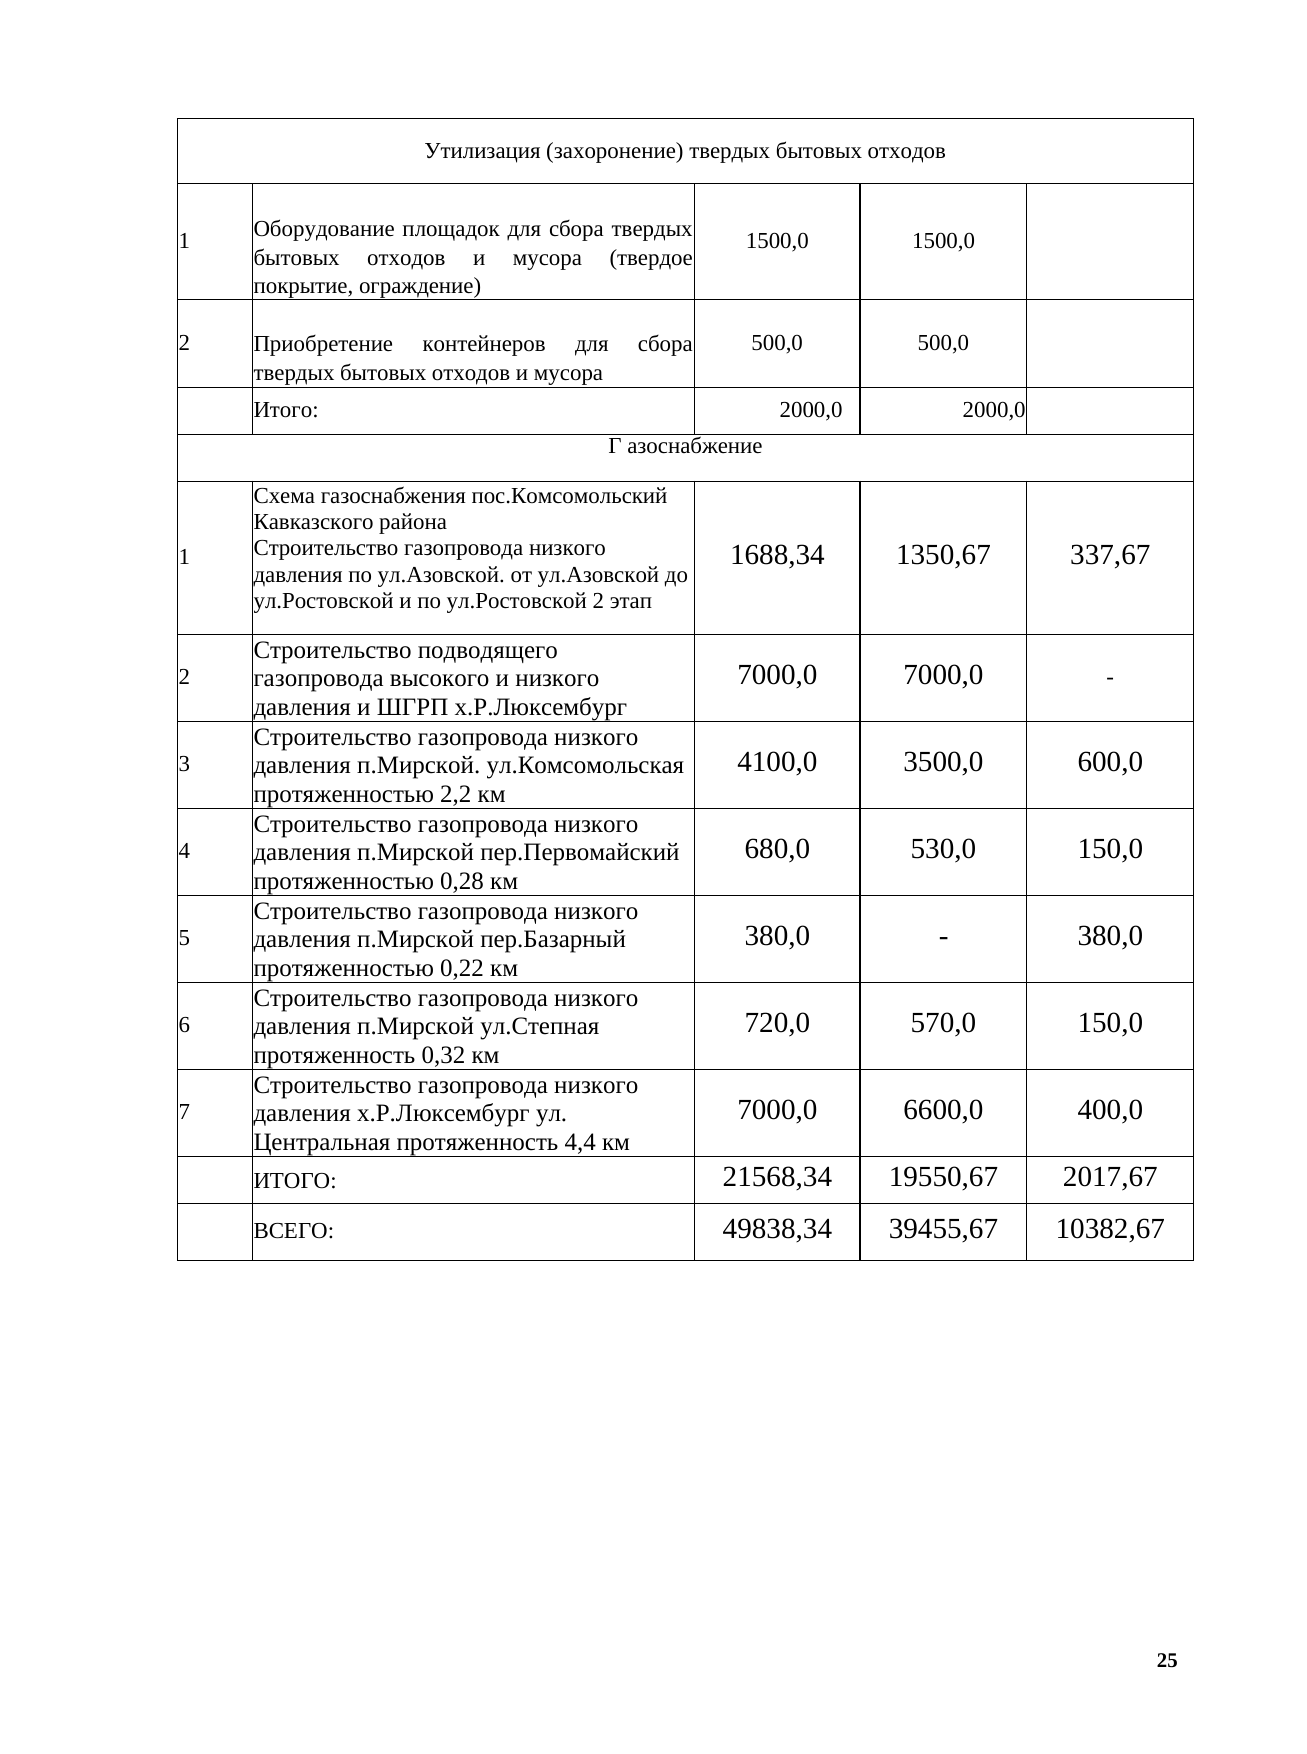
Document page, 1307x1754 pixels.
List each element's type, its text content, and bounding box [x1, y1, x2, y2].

table_cell [178, 388, 252, 434]
table_cell 380,0 [695, 896, 859, 982]
table_cell 6600,0 [861, 1070, 1026, 1156]
table_cell - [1027, 635, 1193, 721]
table_cell 7000,0 [695, 635, 859, 721]
table_cell 1 [178, 184, 252, 299]
table_cell 600,0 [1027, 722, 1193, 808]
table_cell Итого: [253, 388, 694, 434]
table_cell 5 [178, 896, 252, 982]
table_cell 1688,34 [695, 482, 859, 634]
table_cell 3 [178, 722, 252, 808]
table_cell 2000,0 [861, 388, 1026, 434]
table_cell 720,0 [695, 983, 859, 1069]
table_cell 380,0 [1027, 896, 1193, 982]
table_cell Строительство газопровода низкого давления п.Мирской. ул.Комсомольская протяженностью 2,2 км [253, 722, 694, 808]
table_cell Приобретение контейнеров для сбора твердых бытовых отходов и мусора [253, 300, 694, 387]
table_cell 2 [178, 300, 252, 387]
table_cell 7000,0 [695, 1070, 859, 1156]
table_cell 150,0 [1027, 983, 1193, 1069]
table_cell Схема газоснабжения пос.Комсомольский Кавказского района Строительство газопровода низкого давления по ул.Азовской. от ул.Азовской до ул.Ростовской и по ул.Ростовской 2 этап [253, 482, 694, 634]
table_cell 10382,67 [1027, 1204, 1193, 1259]
table_cell 19550,67 [861, 1157, 1026, 1203]
table_cell 1350,67 [861, 482, 1026, 634]
table_cell 500,0 [695, 300, 859, 387]
table_cell 500,0 [861, 300, 1026, 387]
table_cell Строительство подводящего газопровода высокого и низкого давления и ШГРП х.Р.Люксембург протяженностью 2670 м [253, 635, 694, 721]
table_cell [1027, 184, 1193, 299]
table_cell [178, 1157, 252, 1203]
table_cell Строительство газопровода низкого давления х.Р.Люксембург ул. Центральная протяженность 4,4 км [253, 1070, 694, 1156]
table_cell Строительство газопровода низкого давления п.Мирской пер.Первомайский протяженностью 0,28 км [253, 809, 694, 895]
table_cell ИТОГО: [253, 1157, 694, 1203]
table_cell [178, 1204, 252, 1259]
table_cell [1027, 388, 1193, 434]
table_cell Г азоснабжение [178, 435, 1193, 481]
table_header Утилизация (захоронение) твердых бытовых отходов [178, 119, 1193, 183]
table_cell 400,0 [1027, 1070, 1193, 1156]
table_cell Строительство газопровода низкого давления п.Мирской ул.Степная протяженность 0,32 км [253, 983, 694, 1069]
table_cell 4 [178, 809, 252, 895]
table_cell 39455,67 [861, 1204, 1026, 1259]
table_cell 1 [178, 482, 252, 634]
table_cell 7 [178, 1070, 252, 1156]
table_cell 7000,0 [861, 635, 1026, 721]
table_cell 2000,0 [695, 388, 859, 434]
table_cell 2 [178, 635, 252, 721]
table_cell 21568,34 [695, 1157, 859, 1203]
table_cell 3500,0 [861, 722, 1026, 808]
table_cell 2017,67 [1027, 1157, 1193, 1203]
table_cell Оборудование площадок для сбора твердых бытовых отходов и мусора (твердое покрытие, ограждение) [253, 184, 694, 299]
table_cell 1500,0 [695, 184, 859, 299]
table_cell 1500,0 [861, 184, 1026, 299]
table_cell 337,67 [1027, 482, 1193, 634]
table_cell Строительство газопровода низкого давления п.Мирской пер.Базарный протяженностью 0,22 км [253, 896, 694, 982]
table_cell 49838,34 [695, 1204, 859, 1259]
table_cell 570,0 [861, 983, 1026, 1069]
table_cell [1027, 300, 1193, 387]
table_cell 150,0 [1027, 809, 1193, 895]
table_cell 680,0 [695, 809, 859, 895]
table_cell 530,0 [861, 809, 1026, 895]
table_cell ВСЕГО: [253, 1204, 694, 1259]
table_cell - [861, 896, 1026, 982]
table_cell 4100,0 [695, 722, 859, 808]
table_cell 6 [178, 983, 252, 1069]
